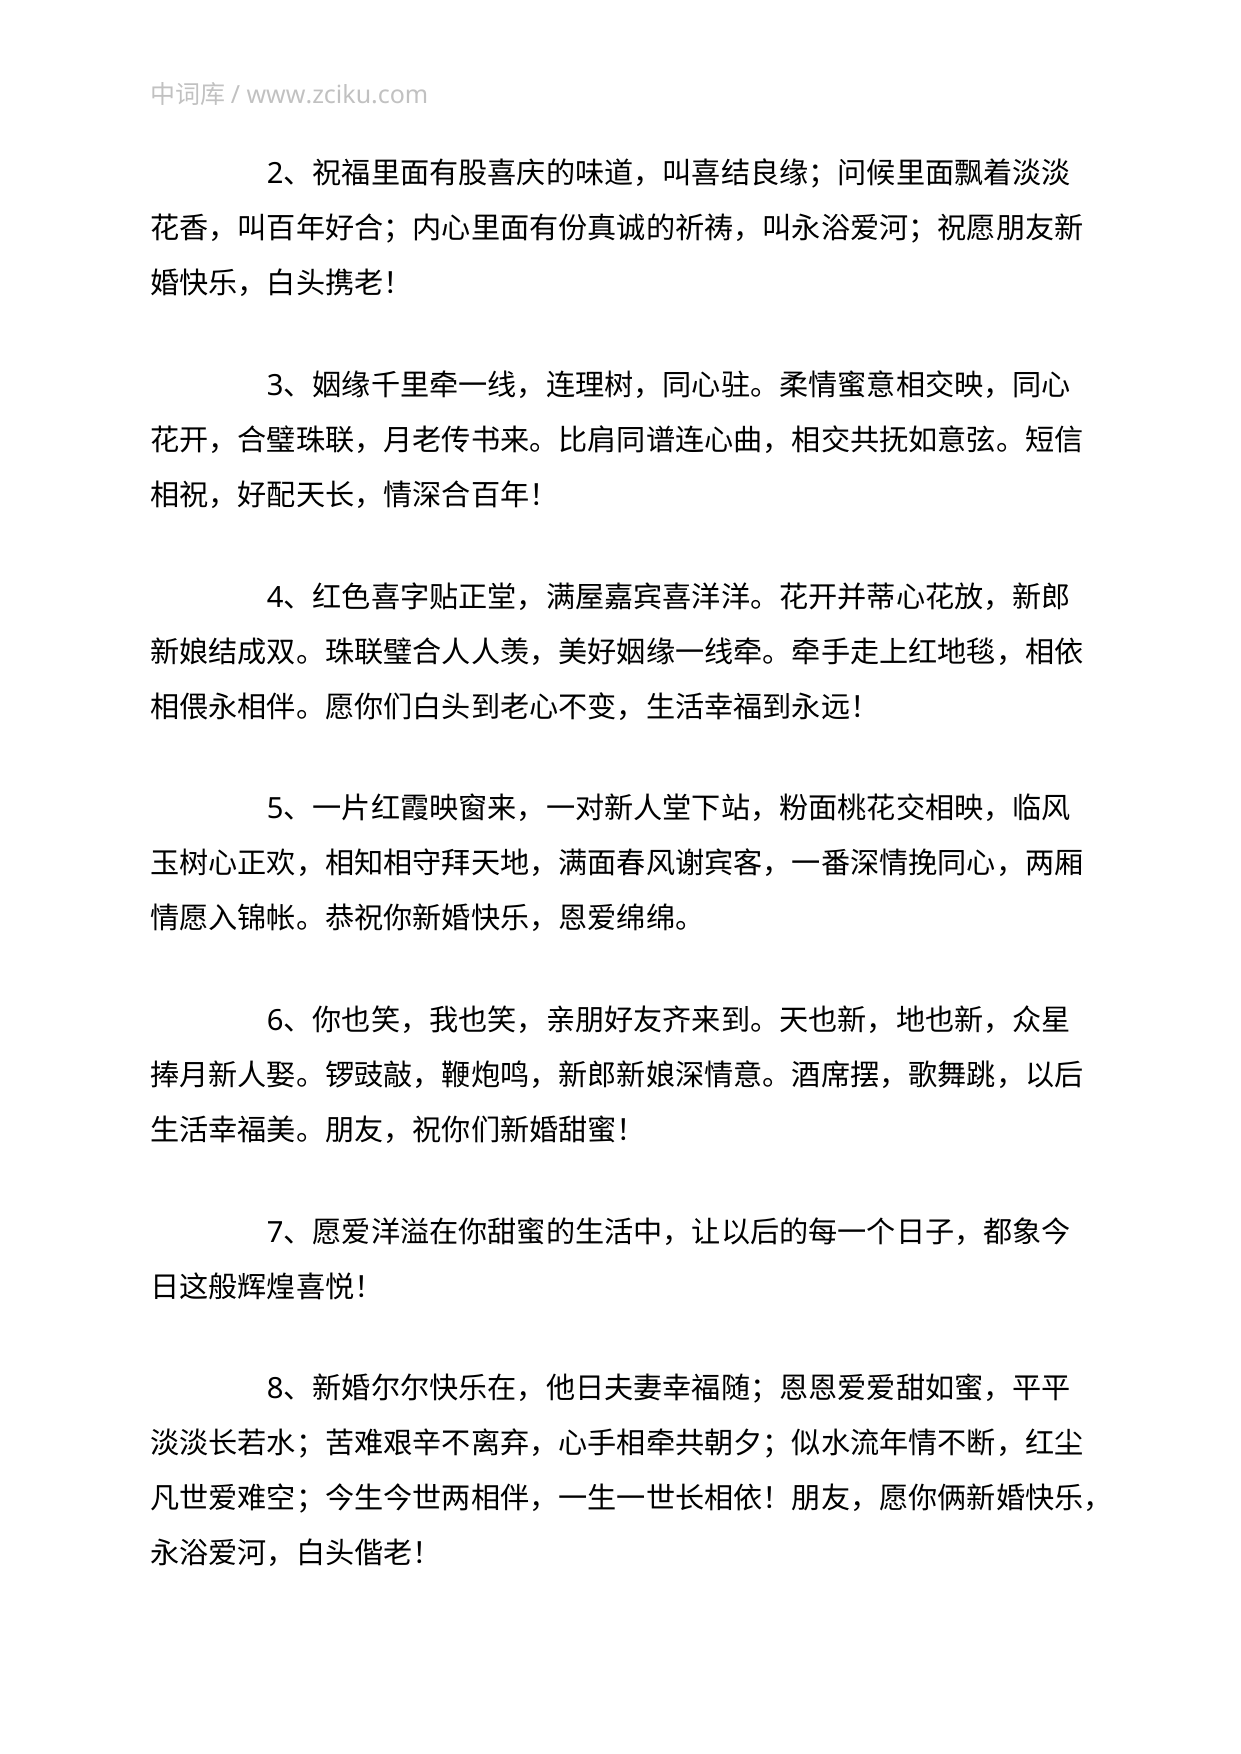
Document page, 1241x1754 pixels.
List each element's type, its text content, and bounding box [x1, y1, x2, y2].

text 2、祝福里面有股喜庆的味道，叫喜结良缘；问候里面飘着淡淡花香，叫百年好合；内心里面有份真诚的祈祷，叫永浴爱河；祝愿朋友新婚快乐，白头携老！ [150, 150, 1090, 302]
text 8、新婚尔尔快乐在，他日夫妻幸福随；恩恩爱爱甜如蜜，平平淡淡长若水；苦难艰辛不离弃，心手相牵共朝夕；似水流年情不断，红尘凡世爱难空；今生今世两相伴，一生一世长相依！朋友，愿你俩新婚快乐，永浴爱河，白头偕老！ [150, 1365, 1090, 1572]
text 5、一片红霞映窗来，一对新人堂下站，粉面桃花交相映，临风玉树心正欢，相知相守拜天地，满面春风谢宾客，一番深情挽同心，两厢情愿入锦帐。恭祝你新婚快乐，恩爱绵绵。 [150, 785, 1090, 937]
text 3、姻缘千里牵一线，连理树，同心驻。柔情蜜意相交映，同心花开，合璧珠联，月老传书来。比肩同谱连心曲，相交共抚如意弦。短信相祝，好配天长，情深合百年！ [150, 362, 1090, 514]
text 7、愿爱洋溢在你甜蜜的生活中，让以后的每一个日子，都象今日这般辉煌喜悦！ [150, 1208, 1090, 1306]
text 6、你也笑，我也笑，亲朋好友齐来到。天也新，地也新，众星捧月新人娶。锣豉敲，鞭炮鸣，新郎新娘深情意。酒席摆，歌舞跳，以后生活幸福美。朋友，祝你们新婚甜蜜！ [150, 997, 1090, 1149]
text 4、红色喜字贴正堂，满屋嘉宾喜洋洋。花开并蒂心花放，新郎新娘结成双。珠联璧合人人羡，美好姻缘一线牵。牵手走上红地毯，相依相偎永相伴。愿你们白头到老心不变，生活幸福到永远！ [150, 573, 1090, 726]
